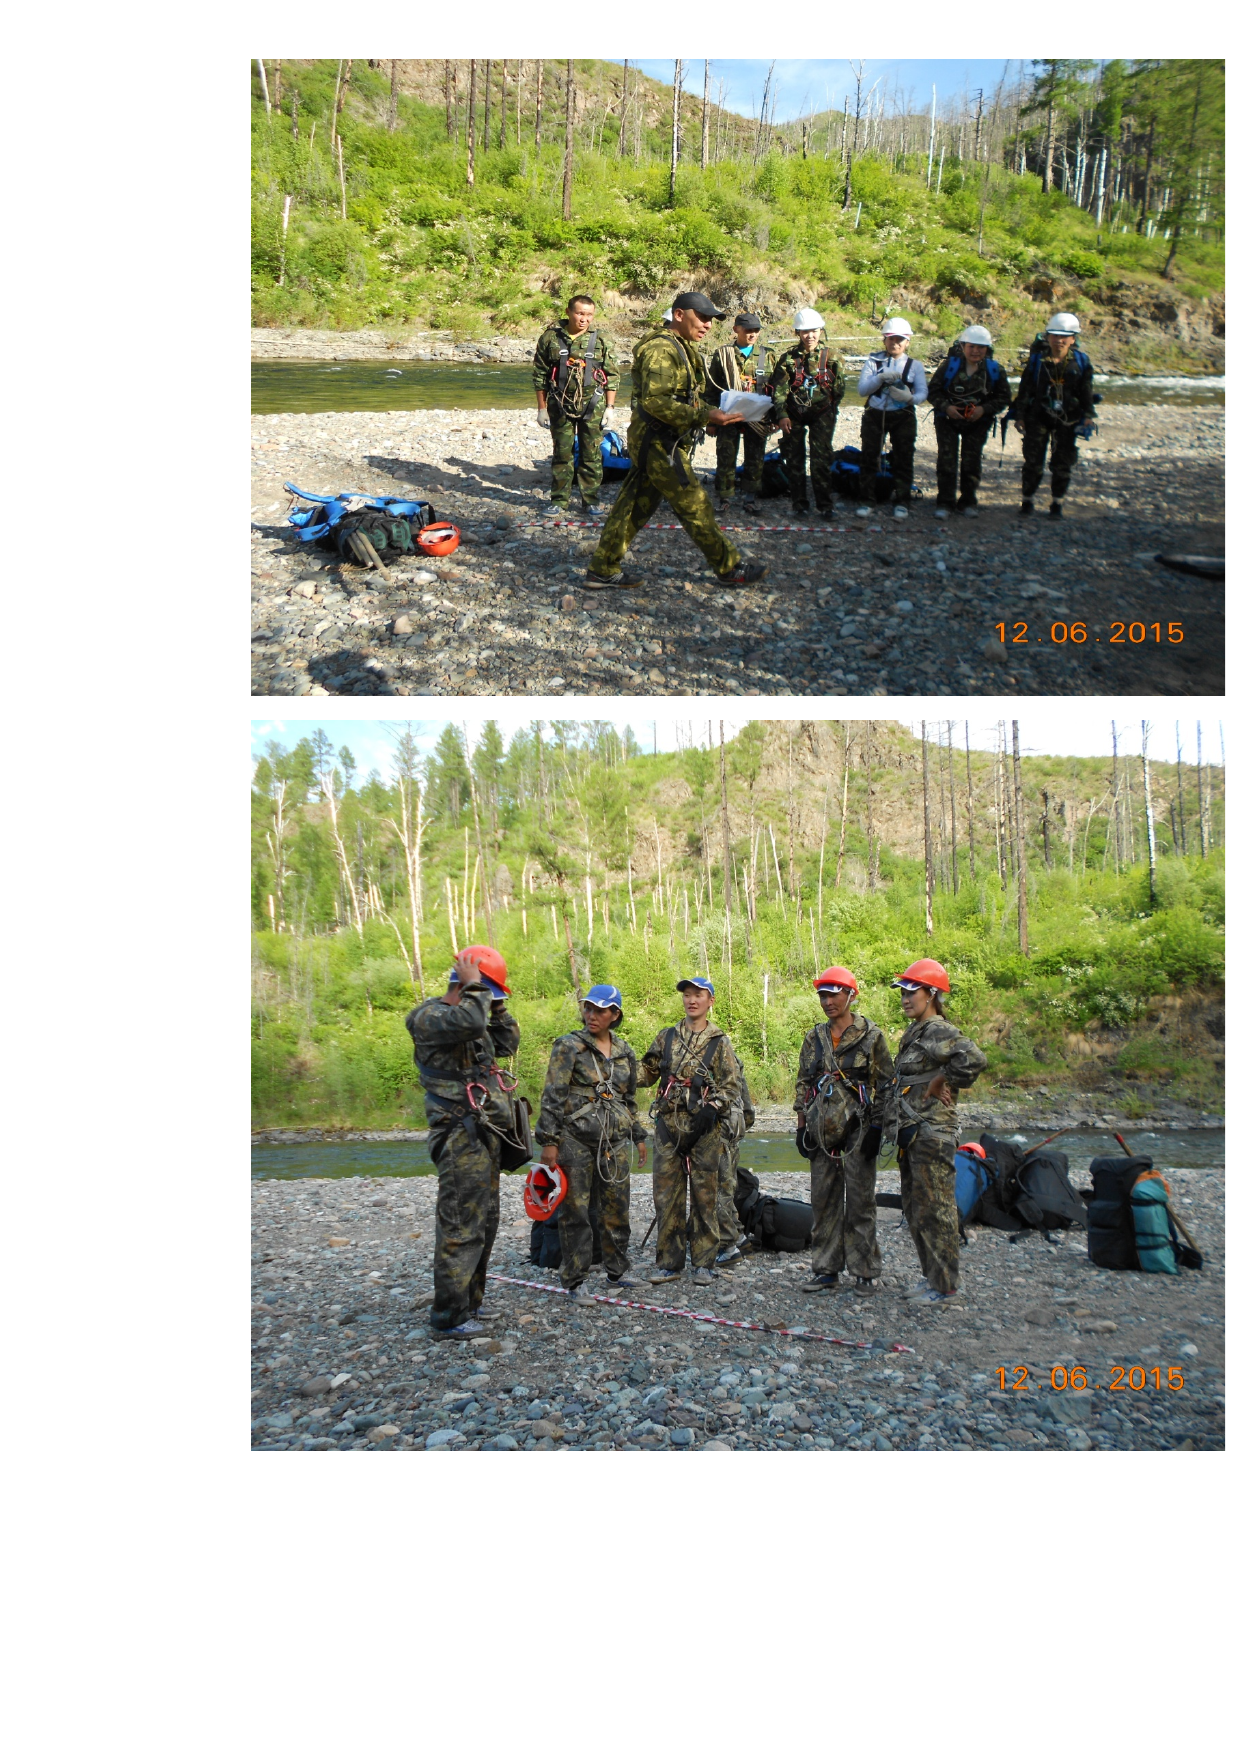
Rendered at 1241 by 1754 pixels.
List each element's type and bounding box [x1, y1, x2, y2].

picture [251, 720, 1226, 1451]
picture [251, 59, 1226, 696]
